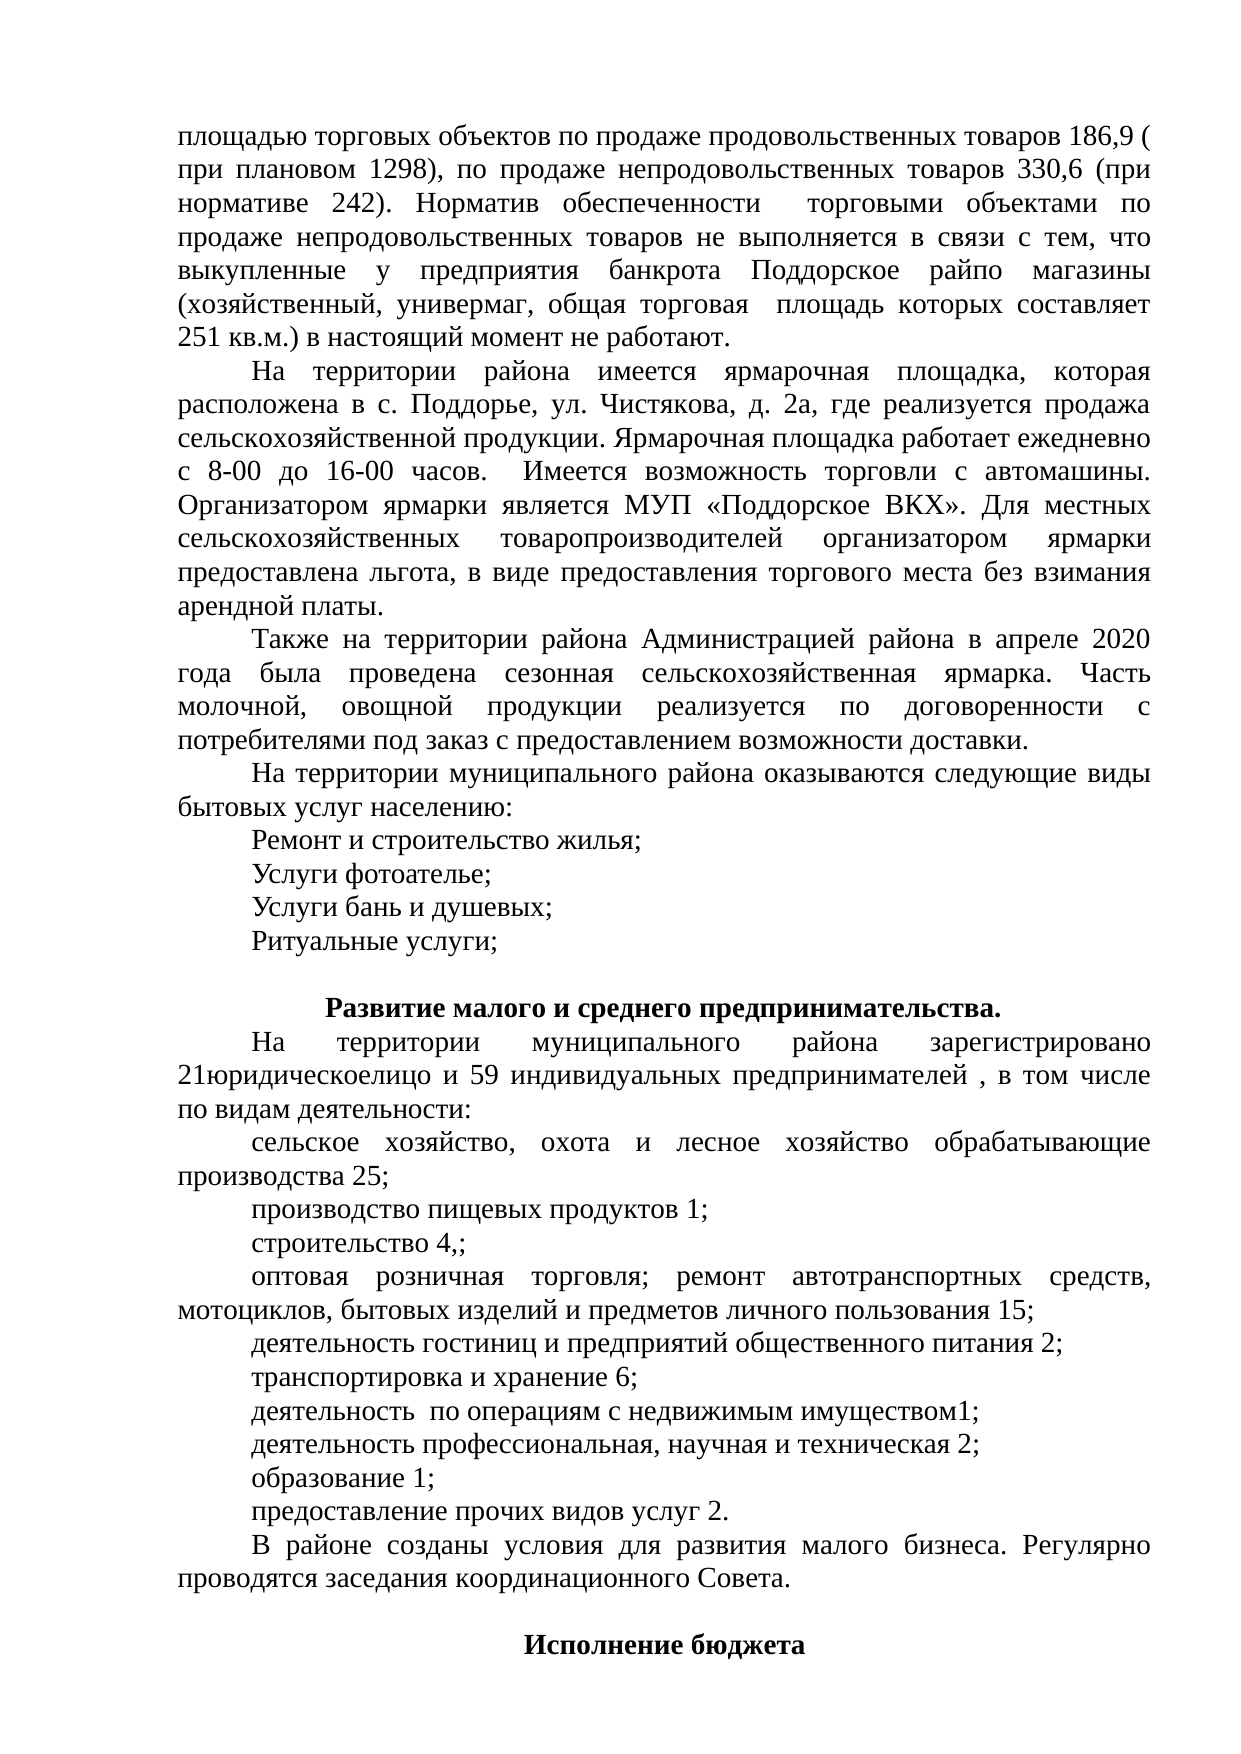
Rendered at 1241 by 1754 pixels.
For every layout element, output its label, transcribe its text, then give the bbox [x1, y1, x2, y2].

text Также на территории района Администрацией района в апреле 2020 года была проведена сезонная сельскохозяйственная ярмарка. Часть молочной, овощной продукции реализуется по договоренности с потребителями под заказ с предоставлением возможности доставки. [177, 621, 1152, 755]
text Исполнение бюджета [177, 1627, 1152, 1661]
text оптовая розничная торговля; ремонт автотранспортных средств, мотоциклов, бытовых изделий и предметов личного пользования 15; [177, 1258, 1152, 1326]
text образование 1; [177, 1460, 1152, 1493]
text Ремонт и строительство жилья; [177, 822, 1152, 856]
text производство пищевых продуктов 1; [177, 1191, 1152, 1225]
text На территории муниципального района зарегистрировано 21юридическоелицо и 59 индивидуальных предпринимателей , в том числе по видам деятельности: [177, 1024, 1152, 1124]
text На территории района имеется ярмарочная площадка, которая расположена в с. Поддорье, ул. Чистякова, д. 2а, где реализуется продажа сельскохозяйственной продукции. Ярмарочная площадка работает ежедневно с 8-00 до 16-00 часов. Имеется возможность торговли с автомашины. Организатором ярмарки является МУП «Поддорское ВКХ». Для местных сельскохозяйственных товаропроизводителей организатором ярмарки предоставлена льгота, в виде предоставления торгового места без взимания арендной платы. [177, 353, 1152, 621]
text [177, 118, 1152, 353]
text деятельность гостиниц и предприятий общественного питания 2; [177, 1326, 1152, 1359]
text Услуги фотоателье; [177, 856, 1152, 889]
text деятельность профессиональная, научная и техническая 2; [177, 1426, 1152, 1460]
text Услуги бань и душевых; [177, 889, 1152, 923]
text сельское хозяйство, охота и лесное хозяйство обрабатывающие производства 25; [177, 1124, 1152, 1191]
text предоставление прочих видов услуг 2. [177, 1493, 1152, 1527]
text Развитие малого и среднего предпринимательства. [177, 990, 1152, 1024]
text В районе созданы условия для развития малого бизнеса. Регулярно проводятся заседания координационного Совета. [177, 1527, 1152, 1594]
text Ритуальные услуги; [177, 923, 1152, 957]
text деятельность по операциям с недвижимым имуществом1; [177, 1393, 1152, 1426]
text На территории муниципального района оказываются следующие виды бытовых услуг населению: [177, 755, 1152, 822]
text строительство 4,; [177, 1225, 1152, 1258]
text транспортировка и хранение 6; [177, 1359, 1152, 1393]
